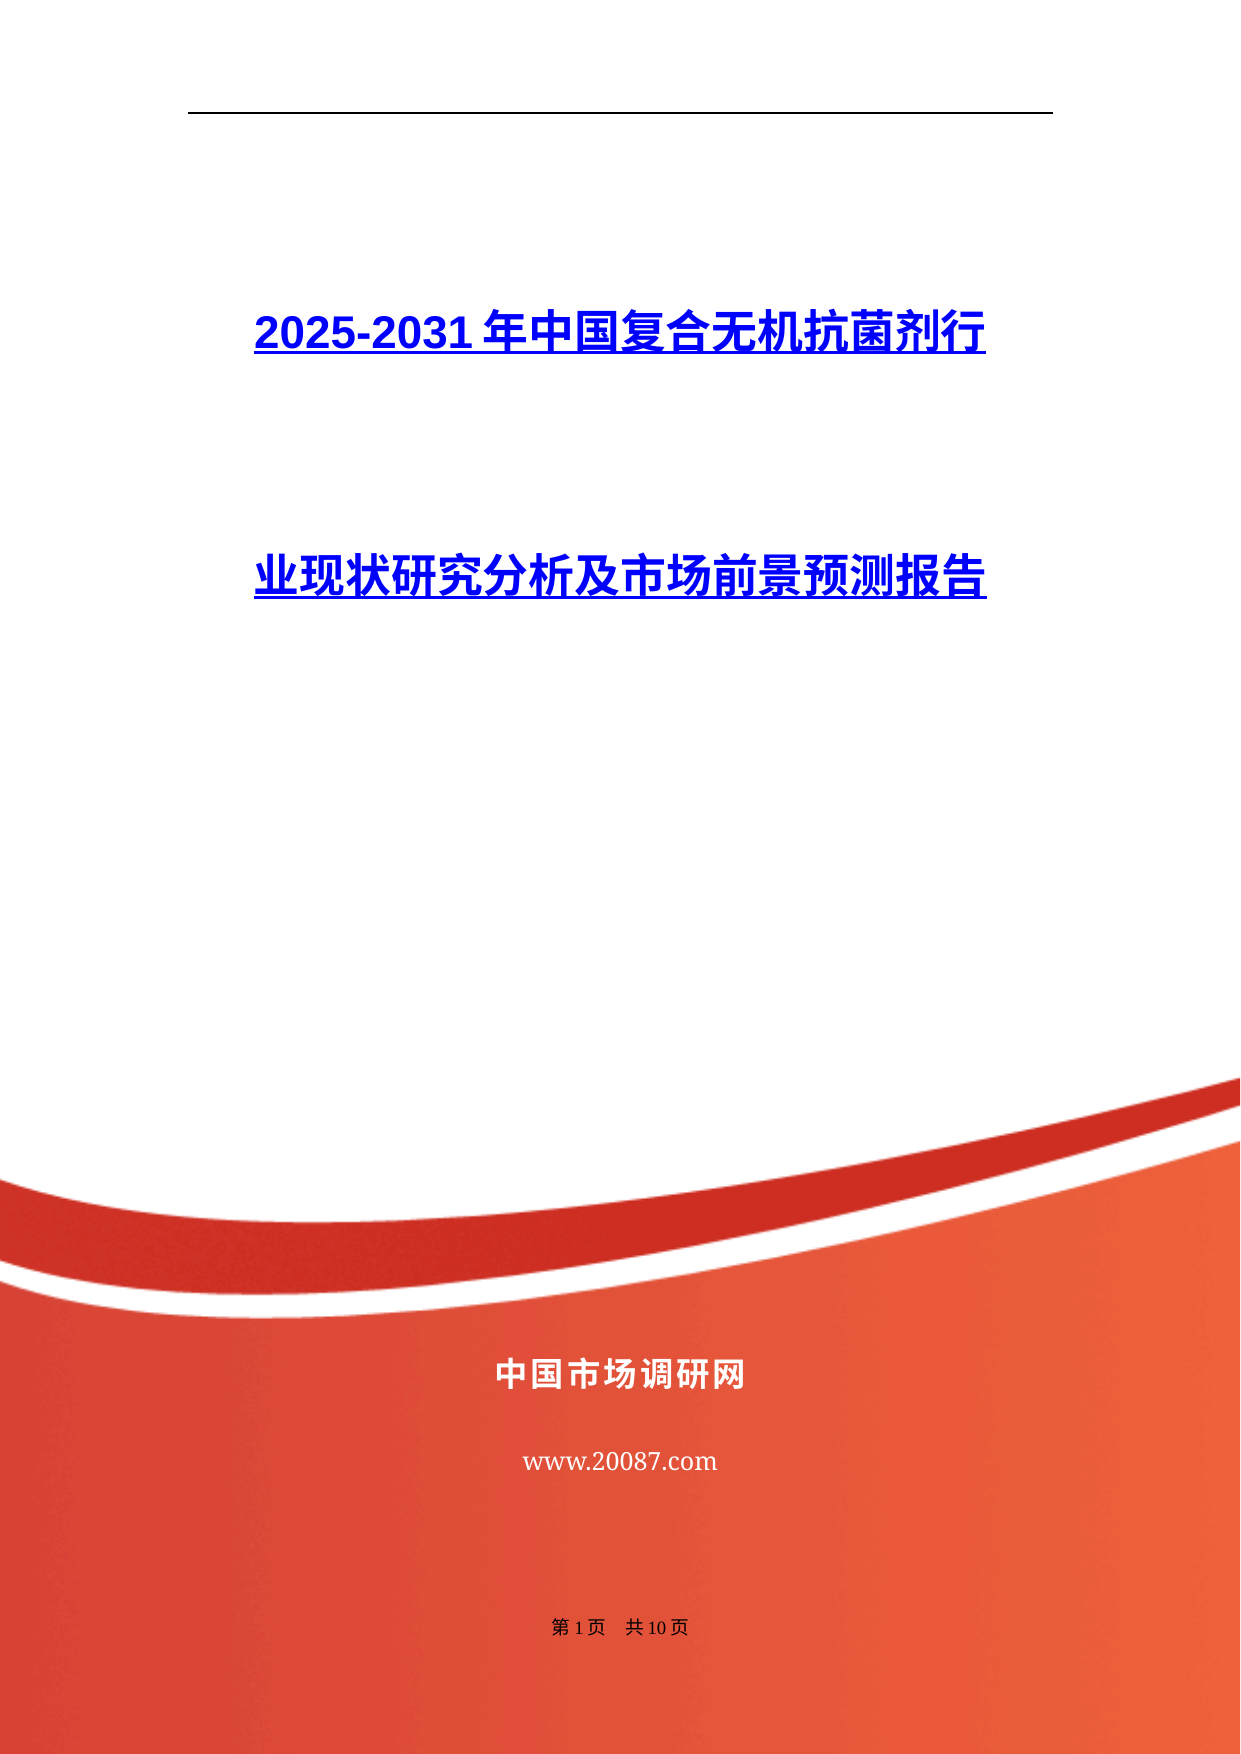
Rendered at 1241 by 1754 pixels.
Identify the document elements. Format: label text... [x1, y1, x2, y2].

text www.20087.com [187, 1428, 1053, 1493]
table_header 2025-2031年中国复合无机抗菌剂行业现状研究分析及市场前景预测报告 [188, 207, 1053, 773]
picture [0, 1006, 1241, 1754]
subtitle 中国市场调研网 [187, 1339, 1053, 1404]
